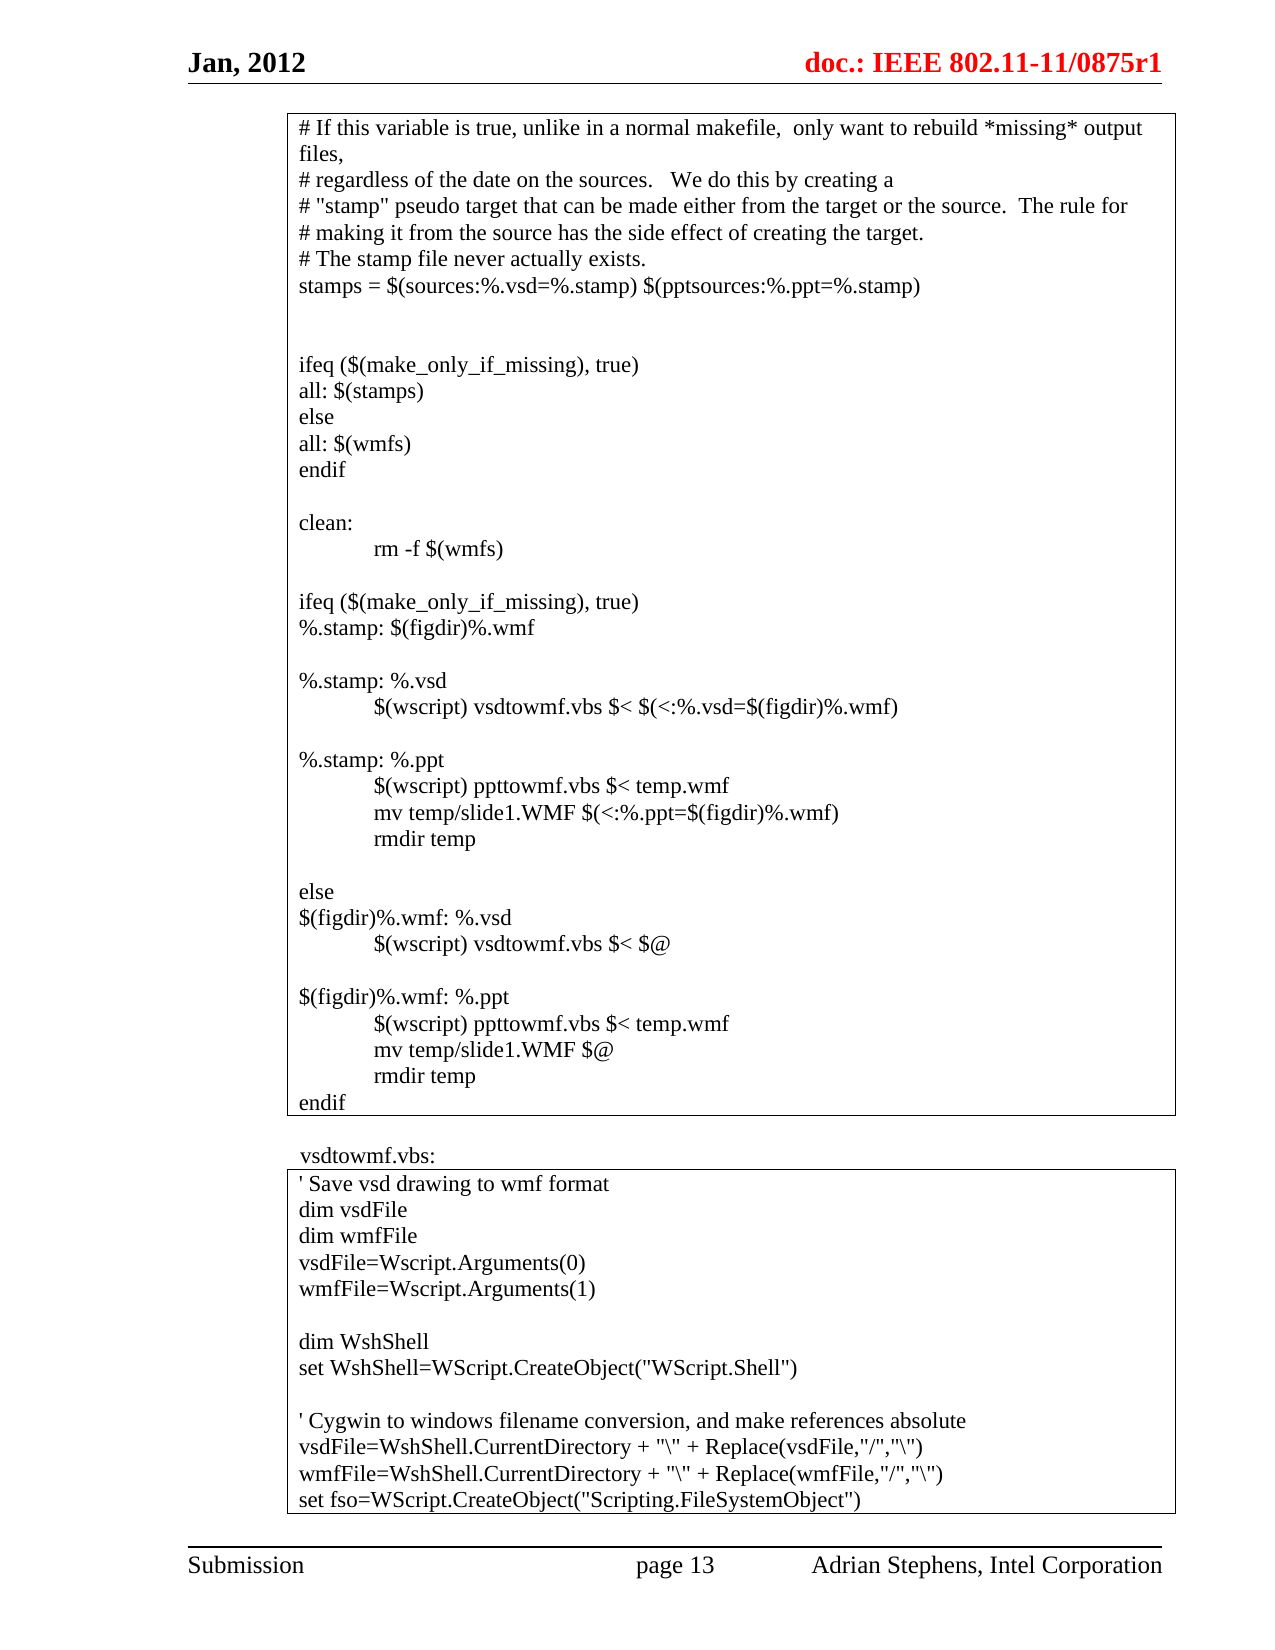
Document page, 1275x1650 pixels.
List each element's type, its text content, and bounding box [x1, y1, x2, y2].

text vsdtowmf.vbs: [300, 1142, 1162, 1169]
